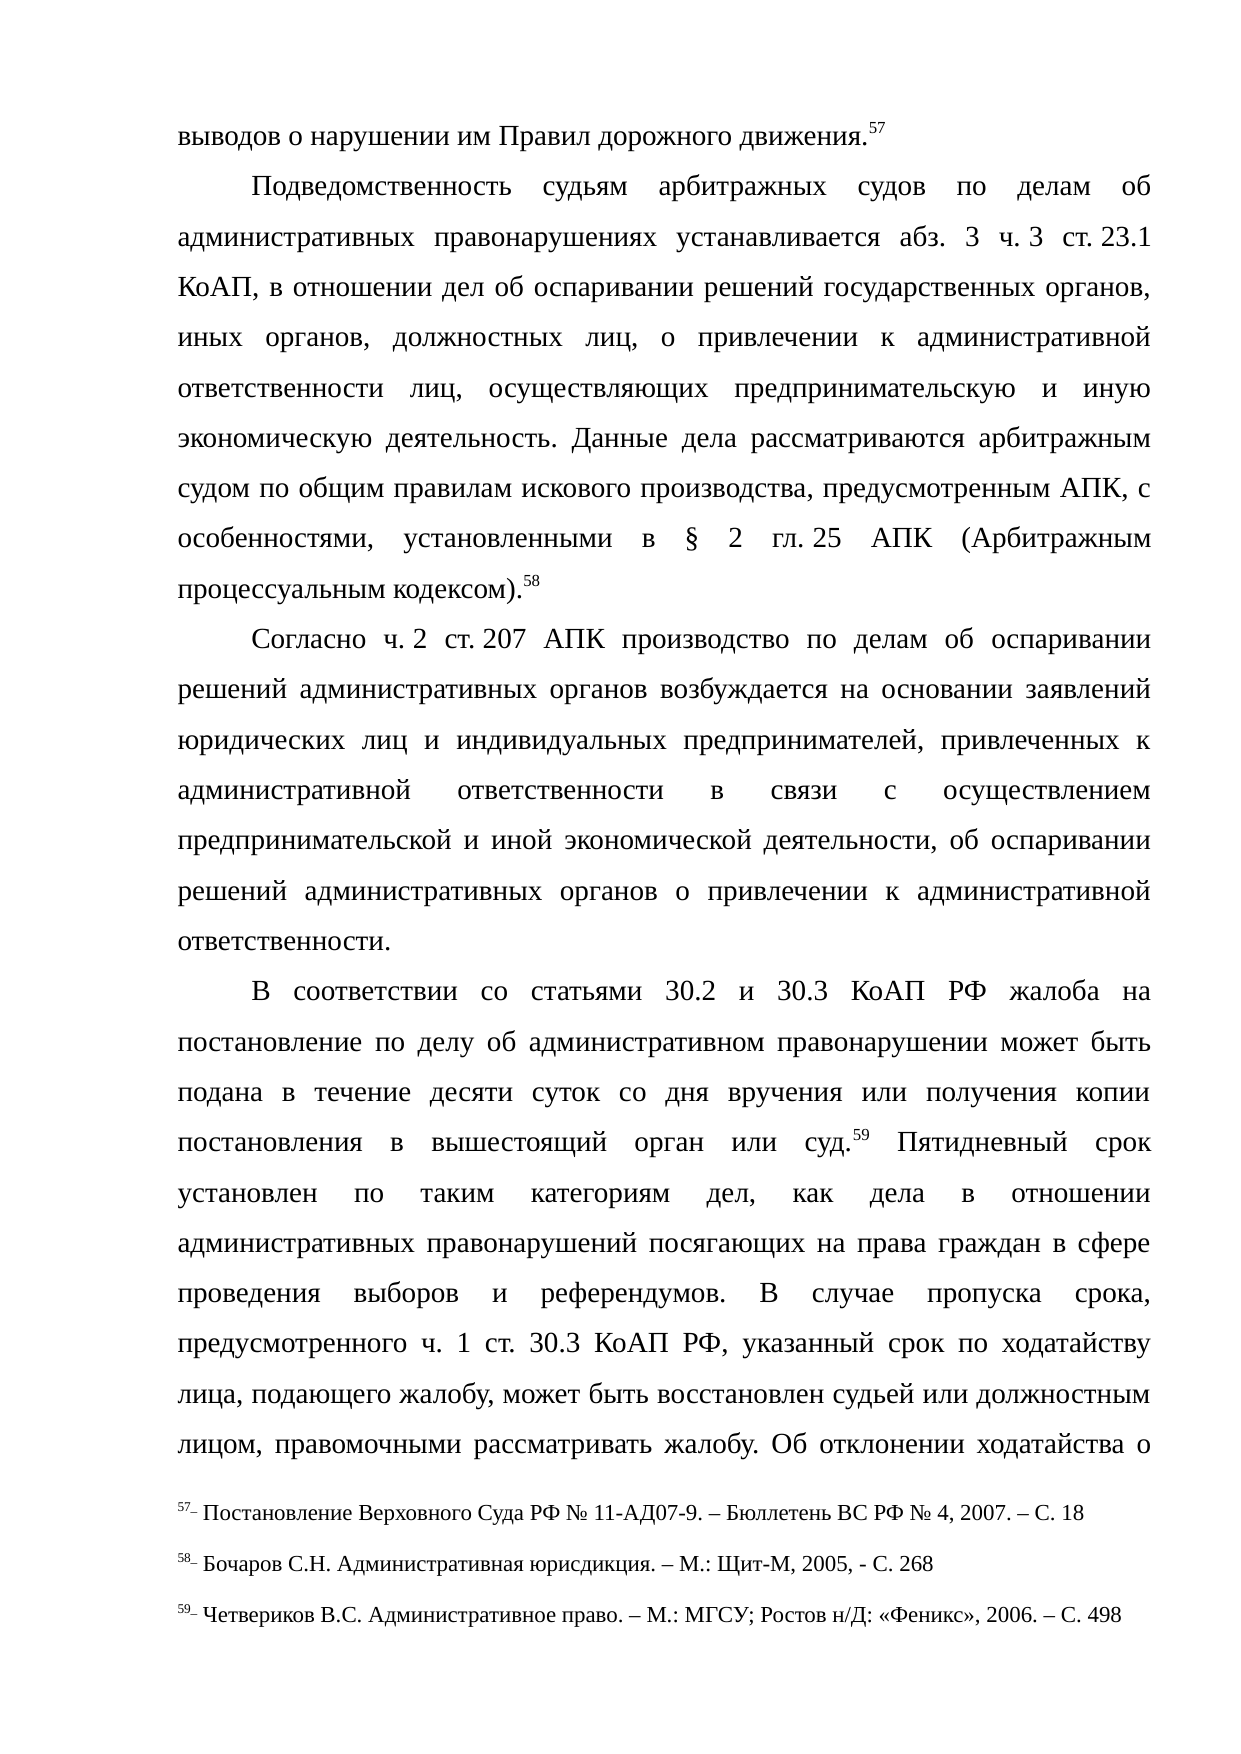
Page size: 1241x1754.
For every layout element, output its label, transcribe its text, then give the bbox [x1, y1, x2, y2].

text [177, 118, 1152, 152]
text Подведомственность судьям арбитражных судов по делам об административных правонарушениях устанавливается абз. 3 ч. 3 ст. 23.1 КоАП, в отношении дел об оспаривании решений государственных органов, иных органов, должностных лиц, о привлечении к административной ответственности лиц, осуществляющих предпринимательскую и иную экономическую деятельность. Данные дела рассматриваются арбитражным судом по общим правилам искового производства, предусмотренным АПК, с особенностями, установленными в § 2 гл. 25 АПК (Арбитражным процессуальным кодексом). [177, 168, 1152, 604]
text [177, 973, 1152, 1460]
text Согласно ч. 2 ст. 207 АПК производство по делам об оспаривании решений административных органов возбуждается на основании заявлений юридических лиц и индивидуальных предпринимателей, привлеченных к административной ответственности в связи с осуществлением предпринимательской и иной экономической деятельности, об оспаривании решений административных органов о привлечении к административной ответственности. [177, 621, 1152, 957]
